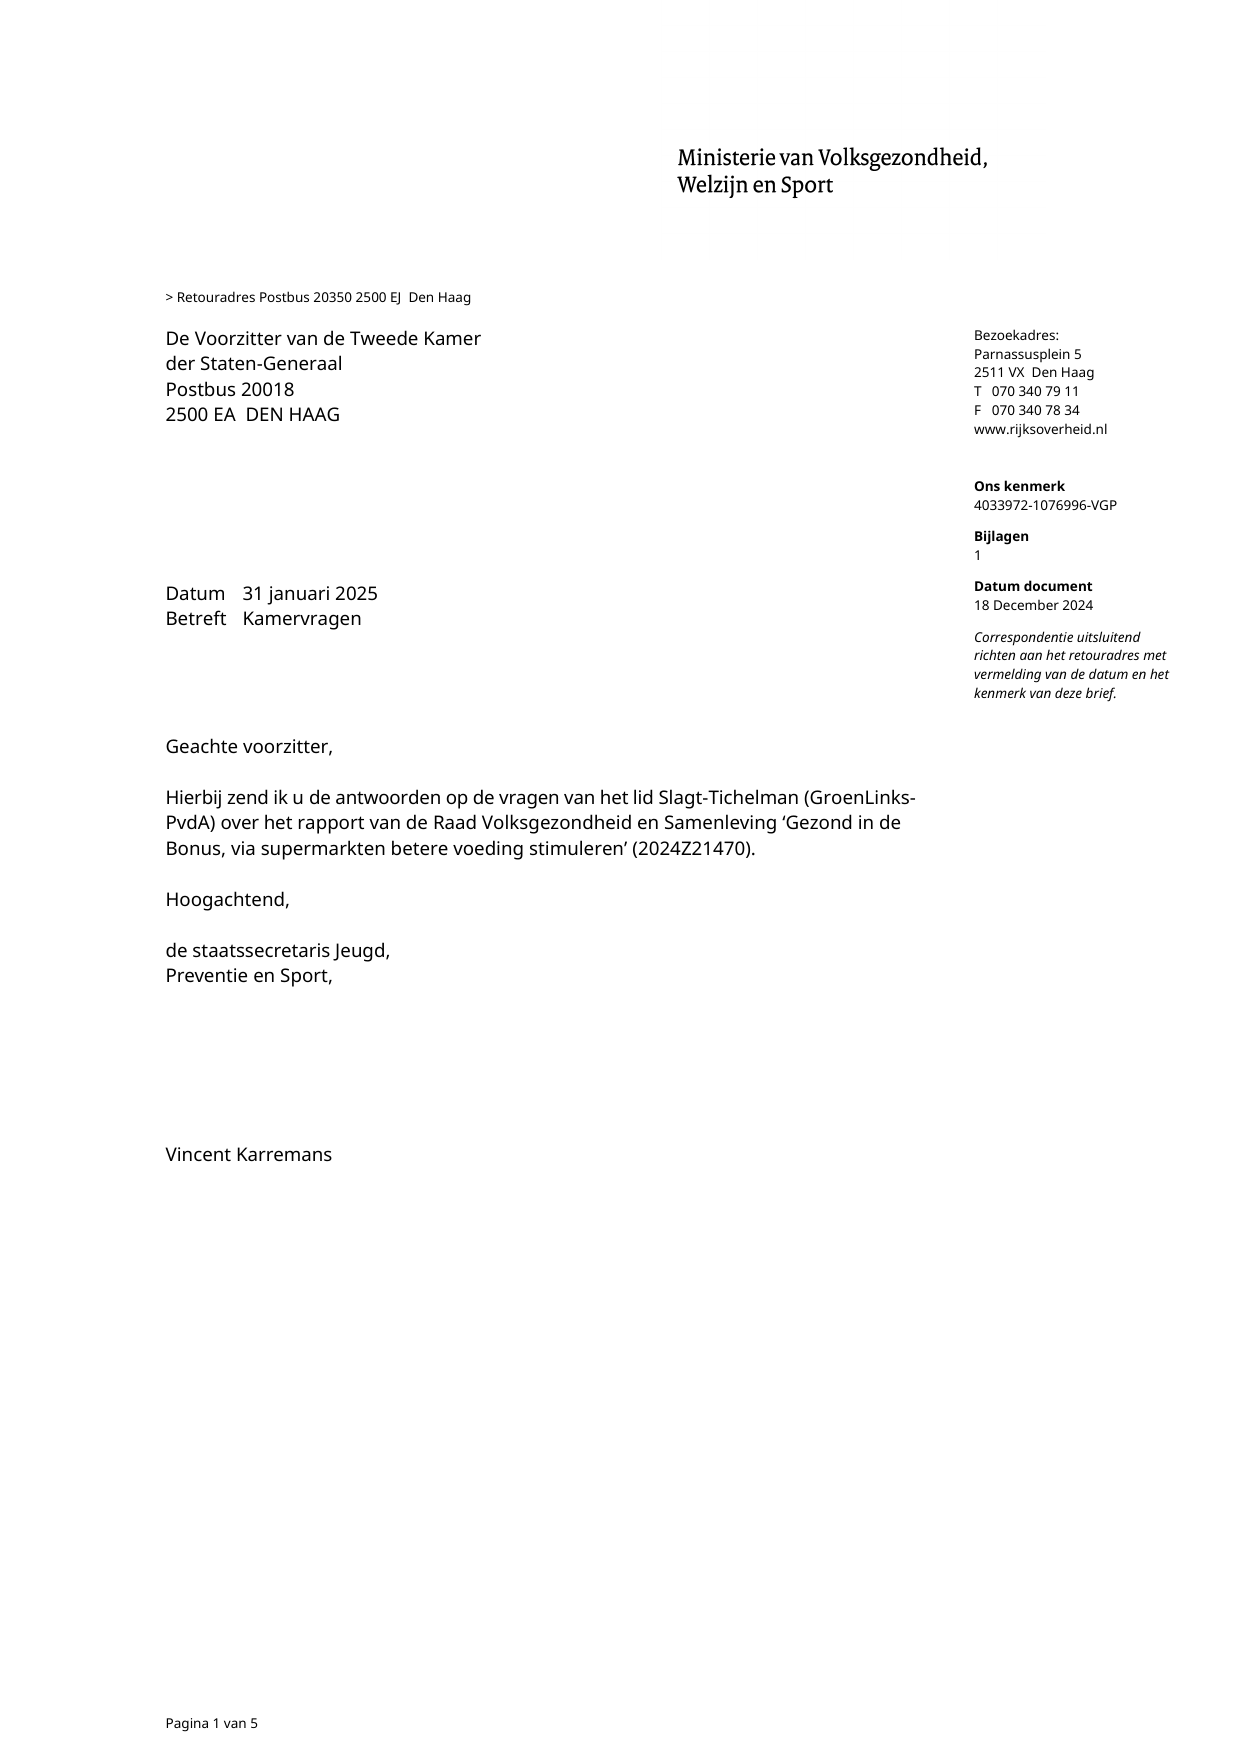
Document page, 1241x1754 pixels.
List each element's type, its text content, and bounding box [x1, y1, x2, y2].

text Hierbij zend ik u de antwoorden op de vragen van het lid Slagt-Tichelman (GroenLinks-PvdA) over het rapport van de Raad Volksgezondheid en Samenleving ‘Gezond in de Bonus, via supermarkten betere voeding stimuleren’ (2024Z21470). [165, 784, 950, 861]
text Vincent Karremans [165, 1141, 950, 1167]
text Geachte voorzitter, [165, 733, 950, 759]
text Datum 31 januari 2025 [165, 580, 950, 606]
text 2500 EA DEN HAAG [165, 401, 950, 427]
text de staatssecretaris Jeugd, [165, 937, 950, 963]
text De Voorzitter van de Tweede Kamer [165, 325, 950, 350]
text Betreft Kamervragen [165, 606, 950, 631]
text der Staten-Generaal [165, 350, 950, 376]
text Hoogachtend, [165, 886, 950, 912]
text > Retouradres Postbus 20350 2500 EJ Den Haag [165, 287, 950, 306]
text Postbus 20018 [165, 376, 950, 401]
picture [661, 0, 1046, 260]
text Preventie en Sport, [165, 963, 950, 988]
